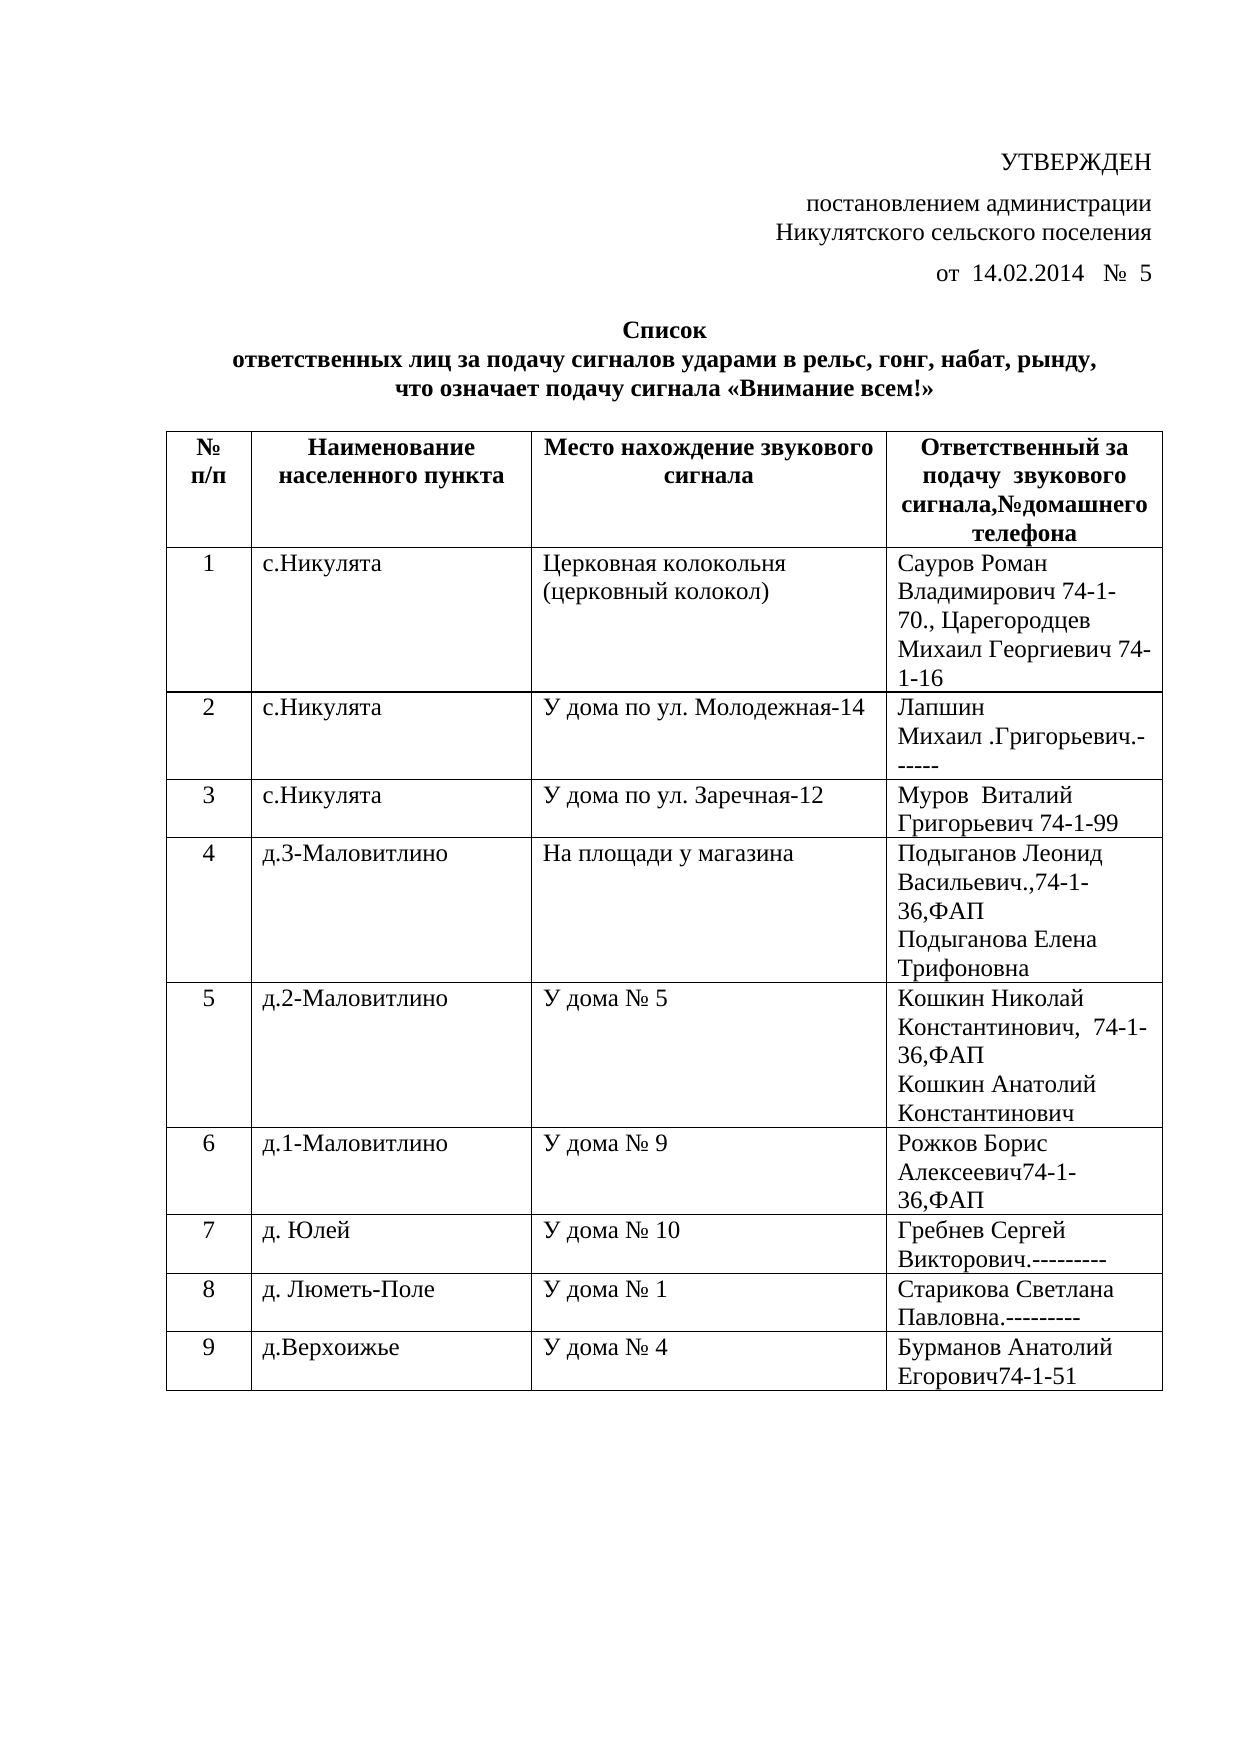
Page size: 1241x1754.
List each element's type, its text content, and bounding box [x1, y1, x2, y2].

table_cell д. Юлей [252, 1215, 531, 1273]
table_cell Рожков Борис Алексеевич74-1-36,ФАП [887, 1128, 1162, 1214]
table_cell У дома № 5 [532, 983, 886, 1127]
table_cell 9 [167, 1332, 251, 1390]
table_cell д.Верхоижье [252, 1332, 531, 1390]
table_cell На площади у магазина [532, 838, 886, 982]
table_cell Подыганов Леонид Васильевич.,74-1-36,ФАП Подыганова Елена Трифоновна [887, 838, 1162, 982]
table_cell с.Никулята [252, 780, 531, 837]
table_cell д.3-Маловитлино [252, 838, 531, 982]
table_cell с.Никулята [252, 693, 531, 779]
text от 14.02.2014 № 5 [177, 258, 1152, 287]
table_cell 3 [167, 780, 251, 837]
text постановлением администрации Никулятского сельского поселения [177, 188, 1152, 246]
table_header № п/п [167, 432, 251, 547]
table_cell Церковная колокольня (церковный колокол) [532, 548, 886, 691]
table_header Место нахождение звукового сигнала [532, 432, 886, 547]
table_cell д.1-Маловитлино [252, 1128, 531, 1214]
table_header Ответственный за подачу звукового сигнала,№домашнего телефона [887, 432, 1162, 547]
table_cell 4 [167, 838, 251, 982]
table_cell 5 [167, 983, 251, 1127]
table_cell У дома по ул. Молодежная-14 [532, 693, 886, 779]
table_cell Сауров Роман Владимирович 74-1-70., Царегородцев Михаил Георгиевич 74-1-16 [887, 548, 1162, 691]
table_cell 6 [167, 1128, 251, 1214]
table_cell Старикова Светлана Павловна.--------- [887, 1274, 1162, 1331]
table_cell Гребнев Сергей Викторович.--------- [887, 1215, 1162, 1273]
table_cell 8 [167, 1274, 251, 1331]
table_cell Бурманов Анатолий Егорович74-1-51 [887, 1332, 1162, 1390]
table_cell 7 [167, 1215, 251, 1273]
table_cell Лапшин Михаил .Григорьевич.------ [887, 693, 1162, 779]
table_cell с.Никулята [252, 548, 531, 691]
table_cell 2 [167, 693, 251, 779]
table_cell д.2-Маловитлино [252, 983, 531, 1127]
table_cell Муров Виталий Григорьевич 74-1-99 [887, 780, 1162, 837]
table_cell д. Люметь-Поле [252, 1274, 531, 1331]
table_cell У дома по ул. Заречная-12 [532, 780, 886, 837]
table_cell Кошкин Николай Константинович, 74-1-36,ФАП Кошкин Анатолий Константинович [887, 983, 1162, 1127]
text УТВЕРЖДЕН [177, 147, 1152, 176]
text Список ответственных лиц за подачу сигналов ударами в рельс, гонг, набат, рынду, что означает подачу сигнала «Внимание всем!» [177, 316, 1152, 402]
table_cell У дома № 1 [532, 1274, 886, 1331]
table_header Наименование населенного пункта [252, 432, 531, 547]
table_cell У дома № 9 [532, 1128, 886, 1214]
table_cell 1 [167, 548, 251, 691]
table_cell У дома № 10 [532, 1215, 886, 1273]
table_cell У дома № 4 [532, 1332, 886, 1390]
